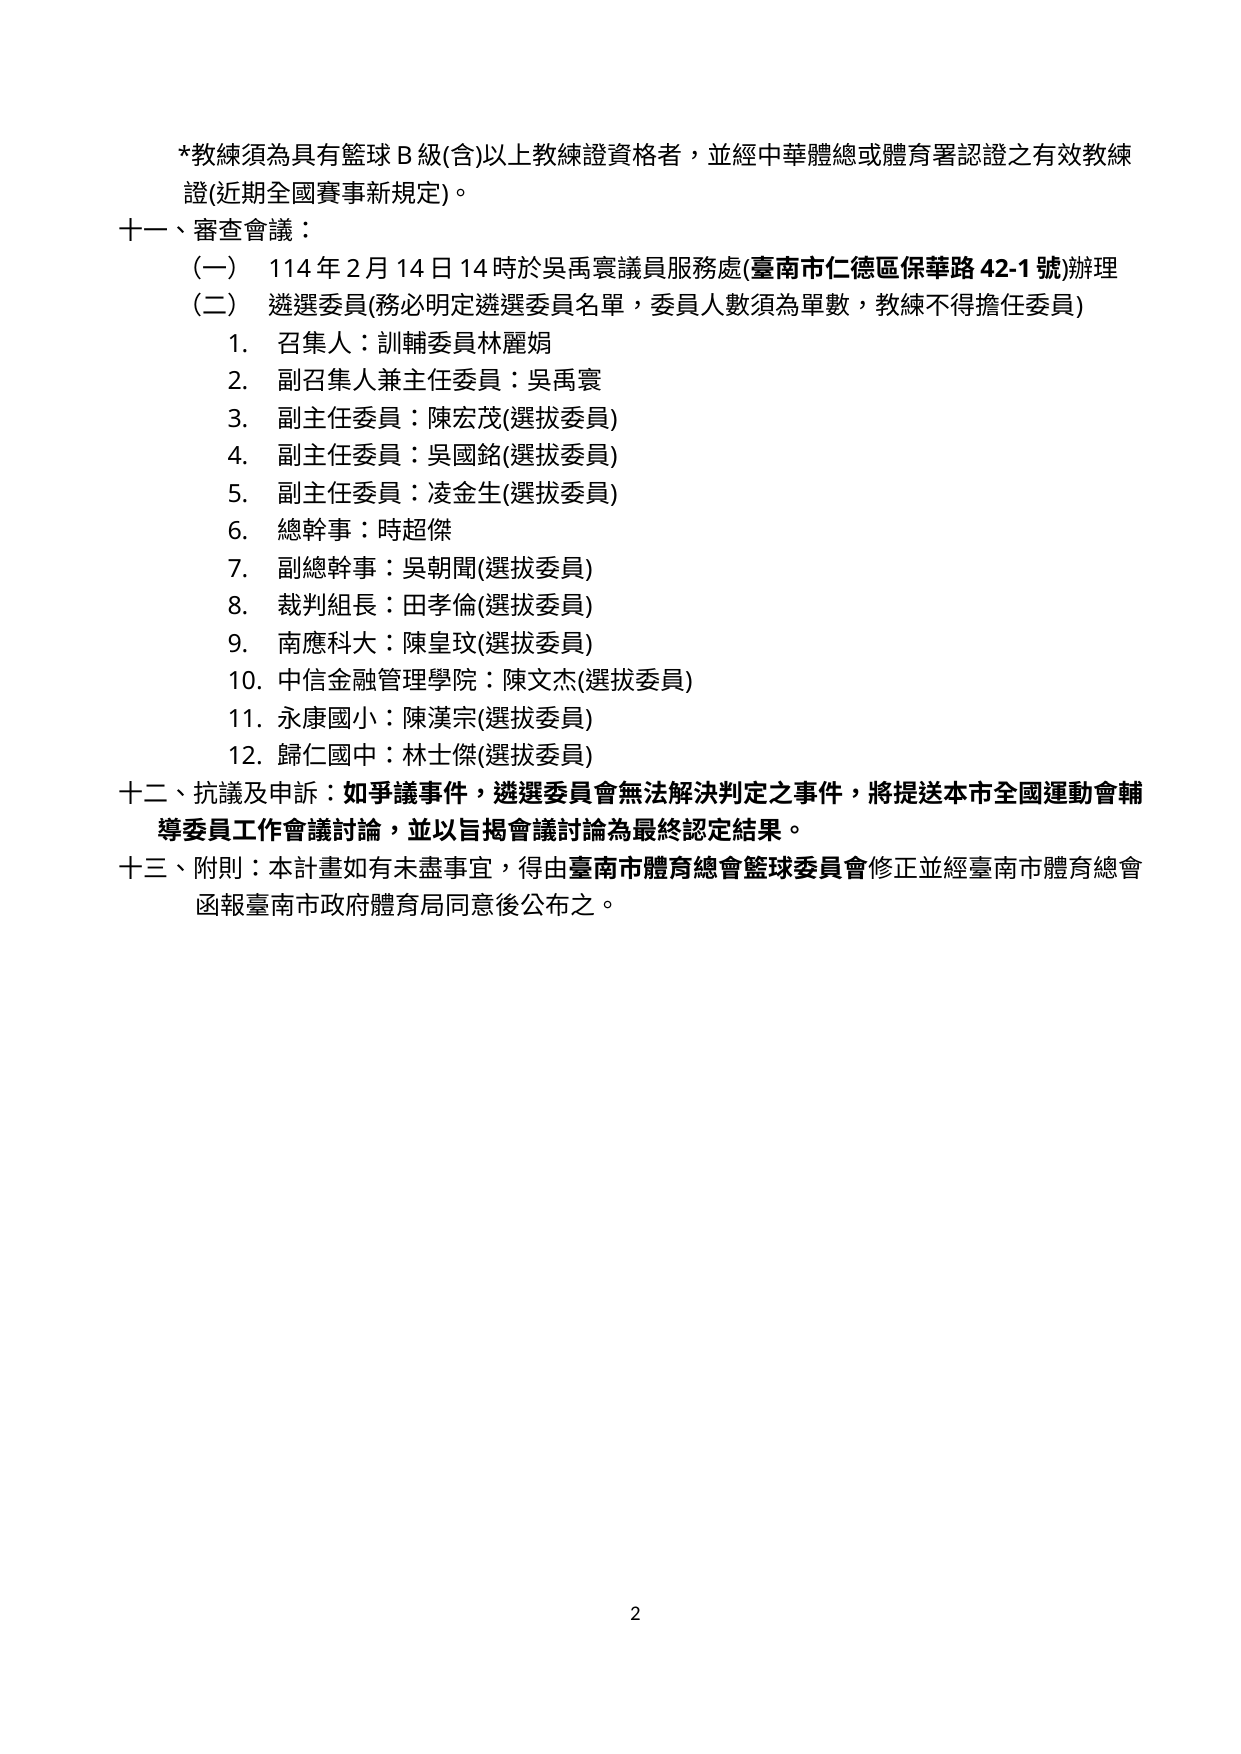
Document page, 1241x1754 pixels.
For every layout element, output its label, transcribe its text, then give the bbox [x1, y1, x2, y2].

text 十一、審查會議： [118, 210, 1152, 248]
list 裁判組長：田孝倫(選拔委員) [227, 585, 1152, 623]
list 中信金融管理學院：陳文杰(選拔委員) [227, 660, 1152, 698]
list 副召集人兼主任委員：吳禹寰 [227, 360, 1152, 398]
text 十三、附則：本計畫如有未盡事宜，得由臺南市體育總會籃球委員會修正並經臺南市體育總會函報臺南市政府體育局同意後公布之。 [118, 848, 1152, 923]
list 副主任委員：吳國銘(選拔委員) [227, 435, 1152, 473]
list 總幹事：時超傑 [227, 510, 1152, 548]
list 114年2月14日14時於吳禹寰議員服務處(臺南市仁德區保華路42-1號)辦理 [177, 248, 1152, 285]
list 召集人：訓輔委員林麗娟 [227, 323, 1152, 360]
list 永康國小：陳漢宗(選拔委員) [227, 698, 1152, 735]
list 副總幹事：吳朝聞(選拔委員) [227, 548, 1152, 585]
list 十二、抗議及申訴：如爭議事件，遴選委員會無法解決判定之事件，將提送本市全國運動會輔 [118, 773, 1152, 810]
list 副主任委員：陳宏茂(選拔委員) [227, 398, 1152, 435]
list 證(近期全國賽事新規定)。 [177, 173, 1152, 210]
list 副主任委員：凌金生(選拔委員) [227, 473, 1152, 510]
list *教練須為具有籃球B級(含)以上教練證資格者，並經中華體總或體育署認證之有效教練 [177, 135, 1152, 173]
list 南應科大：陳皇玟(選拔委員) [227, 623, 1152, 660]
list 遴選委員(務必明定遴選委員名單，委員人數須為單數，教練不得擔任委員) [177, 285, 1152, 323]
list 導委員工作會議討論，並以旨揭會議討論為最終認定結果。 [118, 810, 1152, 848]
list 歸仁國中：林士傑(選拔委員) [227, 735, 1152, 773]
